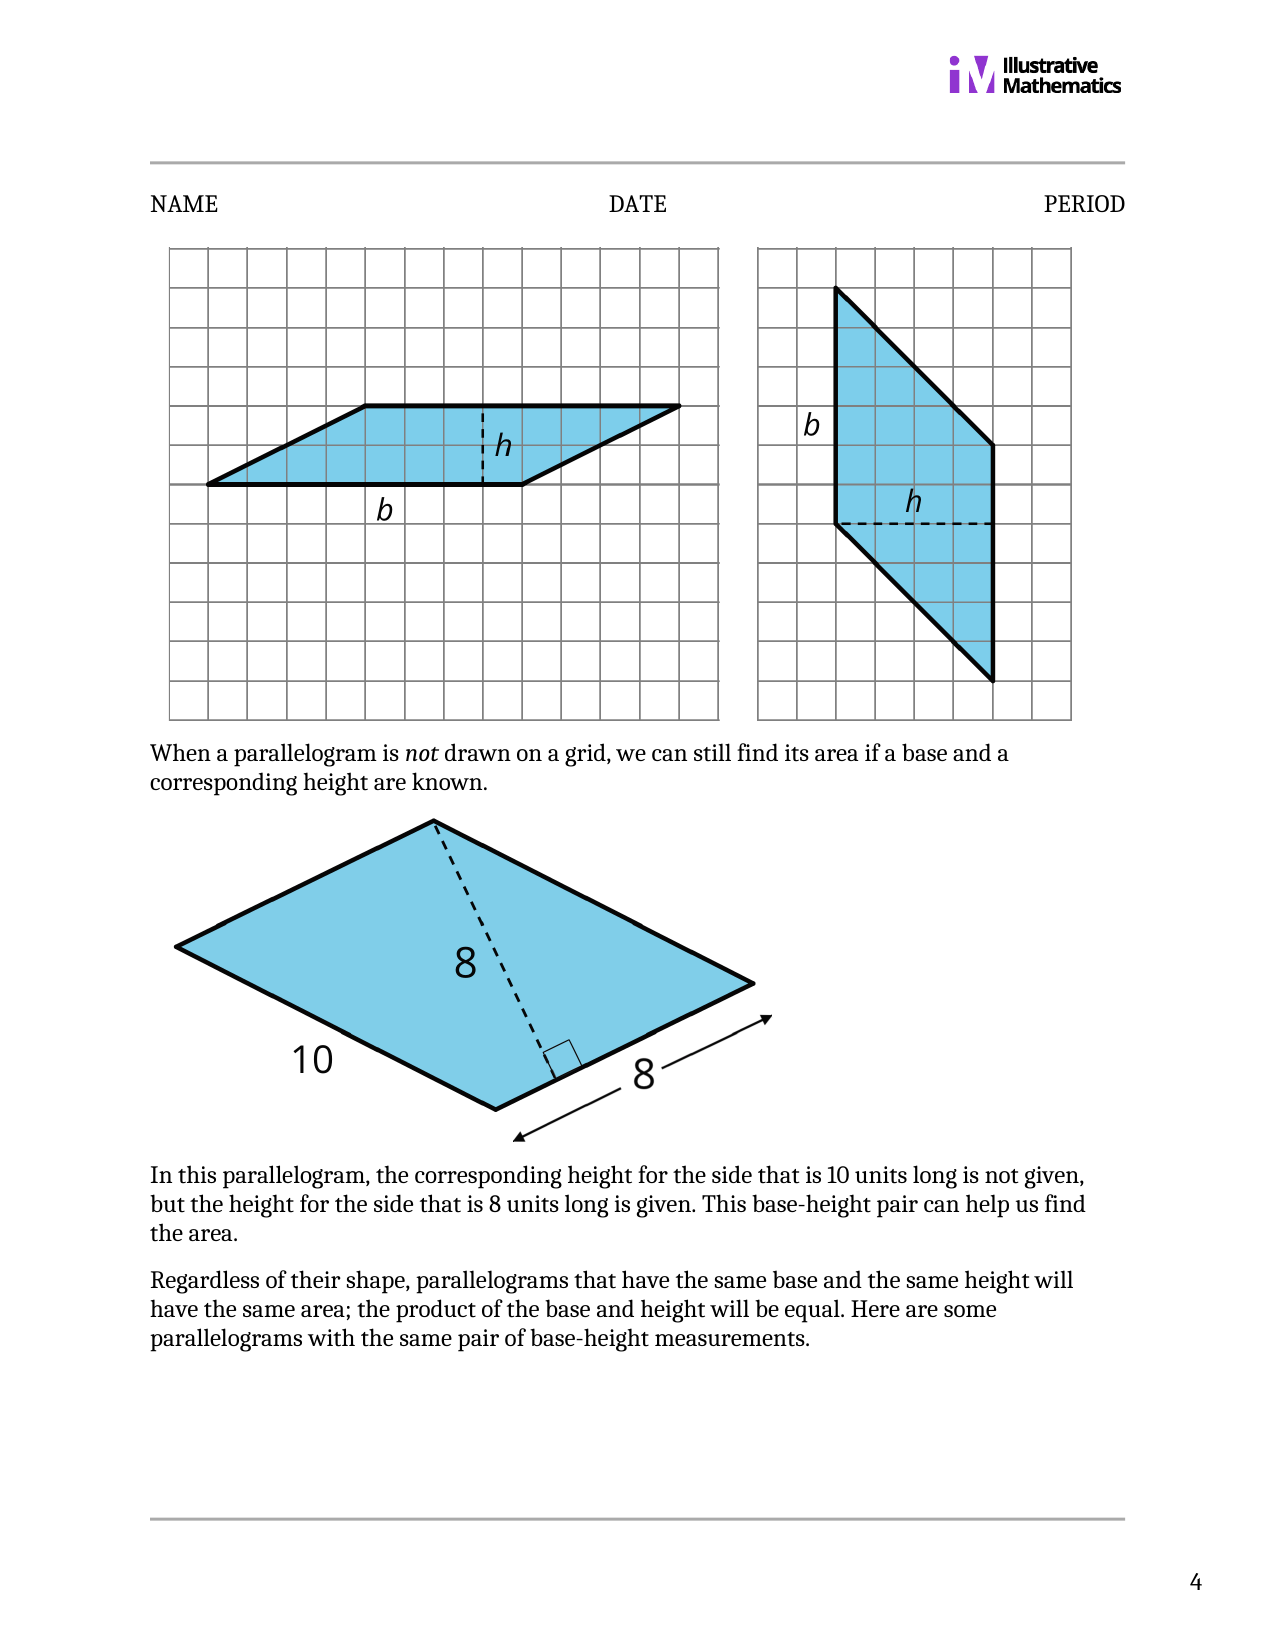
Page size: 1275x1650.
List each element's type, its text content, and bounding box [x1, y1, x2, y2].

picture [949, 55, 1121, 93]
picture [168, 815, 796, 1143]
text In this parallelogram, the corresponding height for the side that is 10 units long is not given, but the height for the side that is 8 units long is given. This base-height pair can help us find the area. [150, 1161, 1125, 1248]
picture [168, 247, 1072, 721]
text Regardless of their shape, parallelograms that have the same base and the same height will have the same area; the product of the base and height will be equal. Here are some parallelograms with the same pair of base-height measurements. [150, 1266, 1125, 1353]
text When a parallelogram is not drawn on a grid, we can still find its area if a base and a corresponding height are known. [150, 739, 1125, 796]
